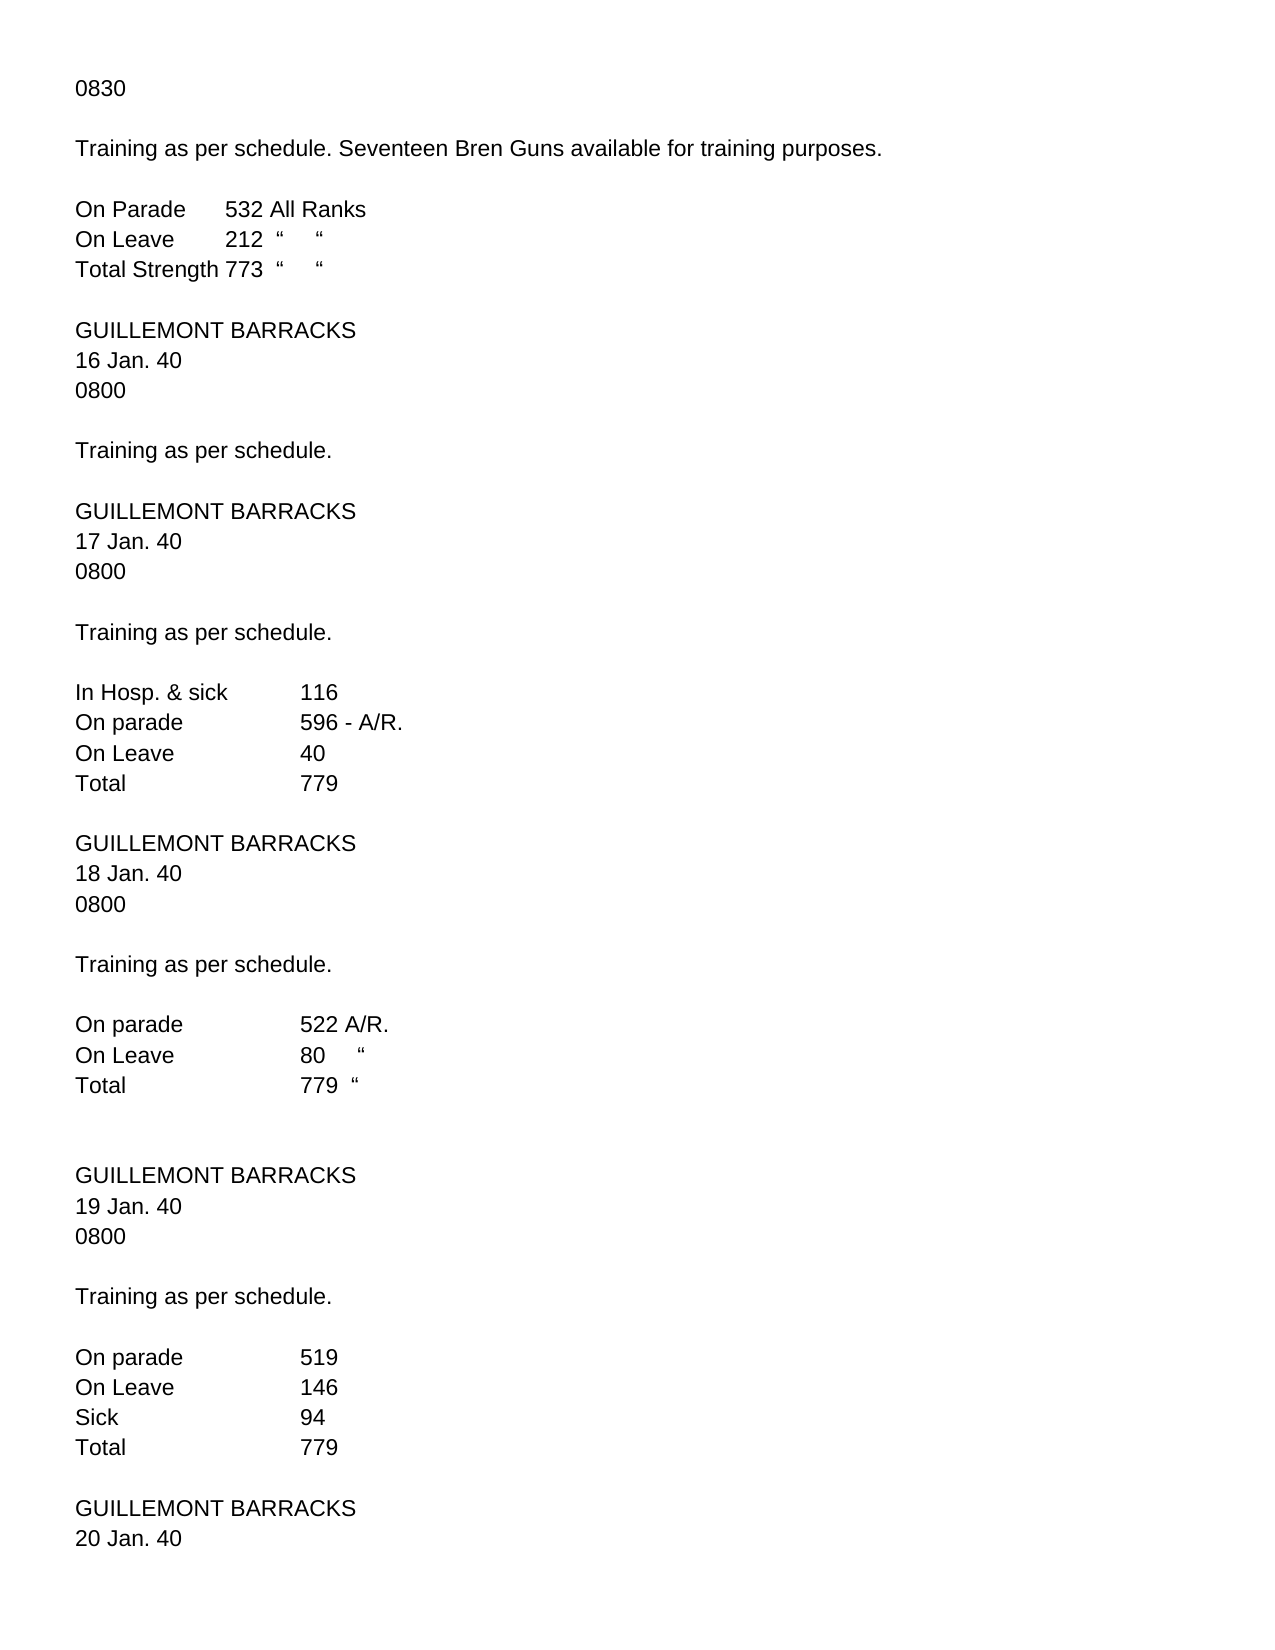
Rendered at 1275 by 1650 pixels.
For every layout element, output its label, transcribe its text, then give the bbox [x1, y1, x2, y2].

text 0830 [75, 75, 1200, 101]
text Sick 94 [75, 1404, 1200, 1431]
text GUILLEMONT BARRACKS [75, 498, 1200, 524]
text 20 Jan. 40 [75, 1525, 1200, 1551]
text On Leave 80 “ [75, 1042, 1200, 1068]
text Training as per schedule. [75, 619, 1200, 645]
text GUILLEMONT BARRACKS [75, 1495, 1200, 1521]
text Total 779 “ [75, 1072, 1200, 1098]
text On parade 519 [75, 1344, 1200, 1370]
text Training as per schedule. [75, 1283, 1200, 1310]
text Total 779 [75, 1434, 1200, 1461]
text On Leave 146 [75, 1374, 1200, 1400]
text On Leave 212 “ “ [75, 226, 1200, 252]
text 17 Jan. 40 [75, 528, 1200, 554]
text 0800 [75, 1223, 1200, 1249]
text 18 Jan. 40 [75, 860, 1200, 887]
text 16 Jan. 40 [75, 347, 1200, 373]
text On parade 522 A/R. [75, 1011, 1200, 1038]
text On Parade 532 All Ranks [75, 196, 1200, 222]
text On Leave 40 [75, 739, 1200, 766]
text Training as per schedule. Seventeen Bren Guns available for training purposes. [75, 135, 1200, 162]
text 0800 [75, 558, 1200, 585]
text Training as per schedule. [75, 437, 1200, 464]
text In Hosp. & sick 116 [75, 679, 1200, 706]
text 0800 [75, 891, 1200, 917]
text 19 Jan. 40 [75, 1193, 1200, 1219]
text 0800 [75, 377, 1200, 403]
text On parade 596 - A/R. [75, 709, 1200, 736]
text Total Strength 773 “ “ [75, 256, 1200, 283]
text GUILLEMONT BARRACKS [75, 830, 1200, 857]
text GUILLEMONT BARRACKS [75, 317, 1200, 343]
text Training as per schedule. [75, 951, 1200, 977]
text GUILLEMONT BARRACKS [75, 1162, 1200, 1189]
text Total 779 [75, 770, 1200, 796]
